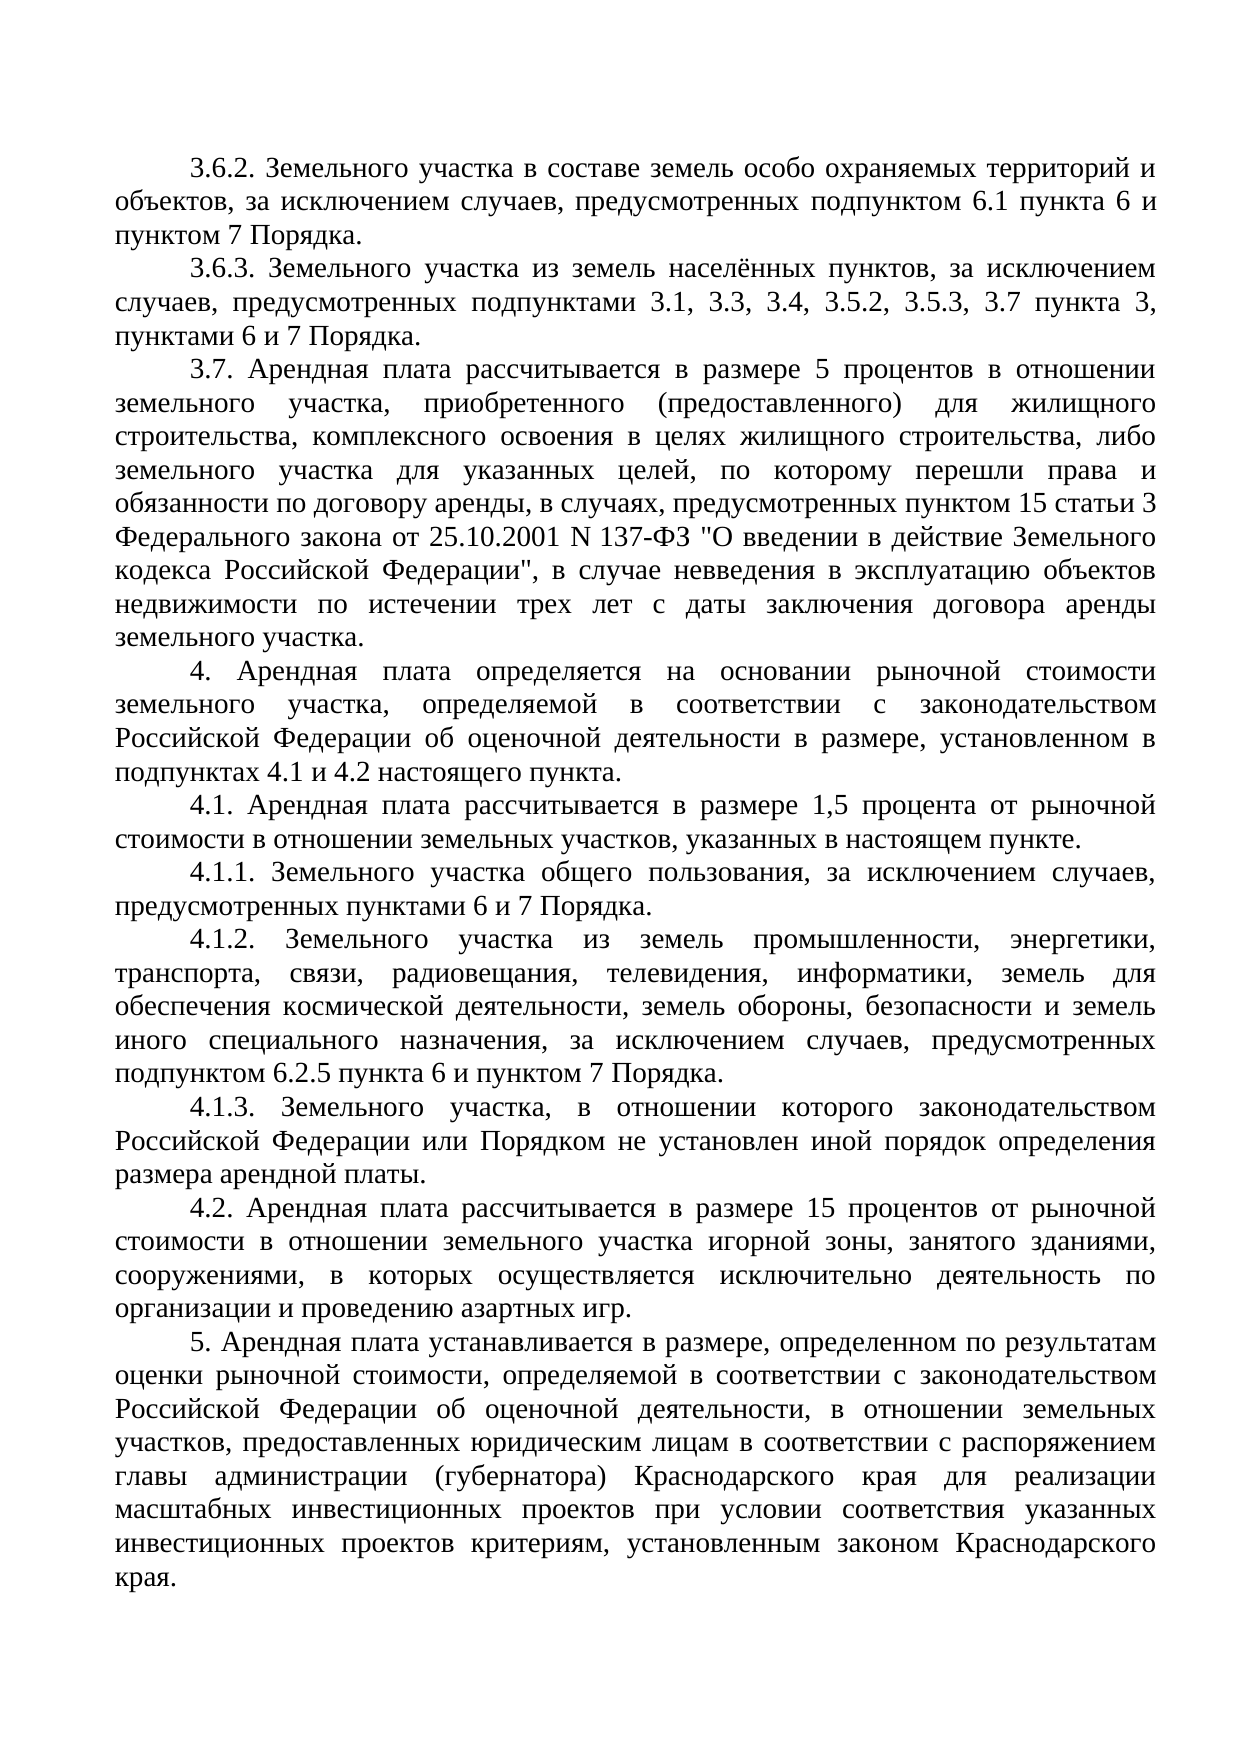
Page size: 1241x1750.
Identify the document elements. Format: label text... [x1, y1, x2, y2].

text 4. Арендная плата определяется на основании рыночной стоимости земельного участка, определяемой в соответствии с законодательством Российской Федерации об оценочной деятельности в размере, установленном в подпунктах 4.1 и 4.2 настоящего пункта. [114, 653, 1157, 787]
text 3.6.2. Земельного участка в составе земель особо охраняемых территорий и объектов, за исключением случаев, предусмотренных подпунктом 6.1 пункта 6 и пунктом 7 Порядка. [114, 150, 1157, 251]
text 3.7. Арендная плата рассчитывается в размере 5 процентов в отношении земельного участка, приобретенного (предоставленного) для жилищного строительства, комплексного освоения в целях жилищного строительства, либо земельного участка для указанных целей, по которому перешли права и обязанности по договору аренды, в случаях, предусмотренных пунктом 15 статьи 3 Федерального закона от 25.10.2001 N 137-ФЗ "О введении в действие Земельного кодекса Российской Федерации", в случае невведения в эксплуатацию объектов недвижимости по истечении трех лет с даты заключения договора аренды земельного участка. [114, 351, 1157, 653]
text 3.6.3. Земельного участка из земель населённых пунктов, за исключением случаев, предусмотренных подпунктами 3.1, 3.3, 3.4, 3.5.2, 3.5.3, 3.7 пункта 3, пунктами 6 и 7 Порядка. [114, 251, 1157, 351]
text 4.2. Арендная плата рассчитывается в размере 15 процентов от рыночной стоимости в отношении земельного участка игорной зоны, занятого зданиями, сооружениями, в которых осуществляется исключительно деятельность по организации и проведению азартных игр. [114, 1190, 1157, 1324]
text 5. Арендная плата устанавливается в размере, определенном по результатам оценки рыночной стоимости, определяемой в соответствии с законодательством Российской Федерации об оценочной деятельности, в отношении земельных участков, предоставленных юридическим лицам в соответствии с распоряжением главы администрации (губернатора) Краснодарского края для реализации масштабных инвестиционных проектов при условии соответствия указанных инвестиционных проектов критериям, установленным законом Краснодарского края. [114, 1324, 1157, 1592]
text 4.1. Арендная плата рассчитывается в размере 1,5 процента от рыночной стоимости в отношении земельных участков, указанных в настоящем пункте. [114, 787, 1157, 854]
text 4.1.2. Земельного участка из земель промышленности, энергетики, транспорта, связи, радиовещания, телевидения, информатики, земель для обеспечения космической деятельности, земель обороны, безопасности и земель иного специального назначения, за исключением случаев, предусмотренных подпунктом 6.2.5 пункта 6 и пунктом 7 Порядка. [114, 921, 1157, 1089]
text 4.1.3. Земельного участка, в отношении которого законодательством Российской Федерации или Порядком не установлен иной порядок определения размера арендной платы. [114, 1089, 1157, 1190]
text 4.1.1. Земельного участка общего пользования, за исключением случаев, предусмотренных пунктами 6 и 7 Порядка. [114, 854, 1157, 921]
